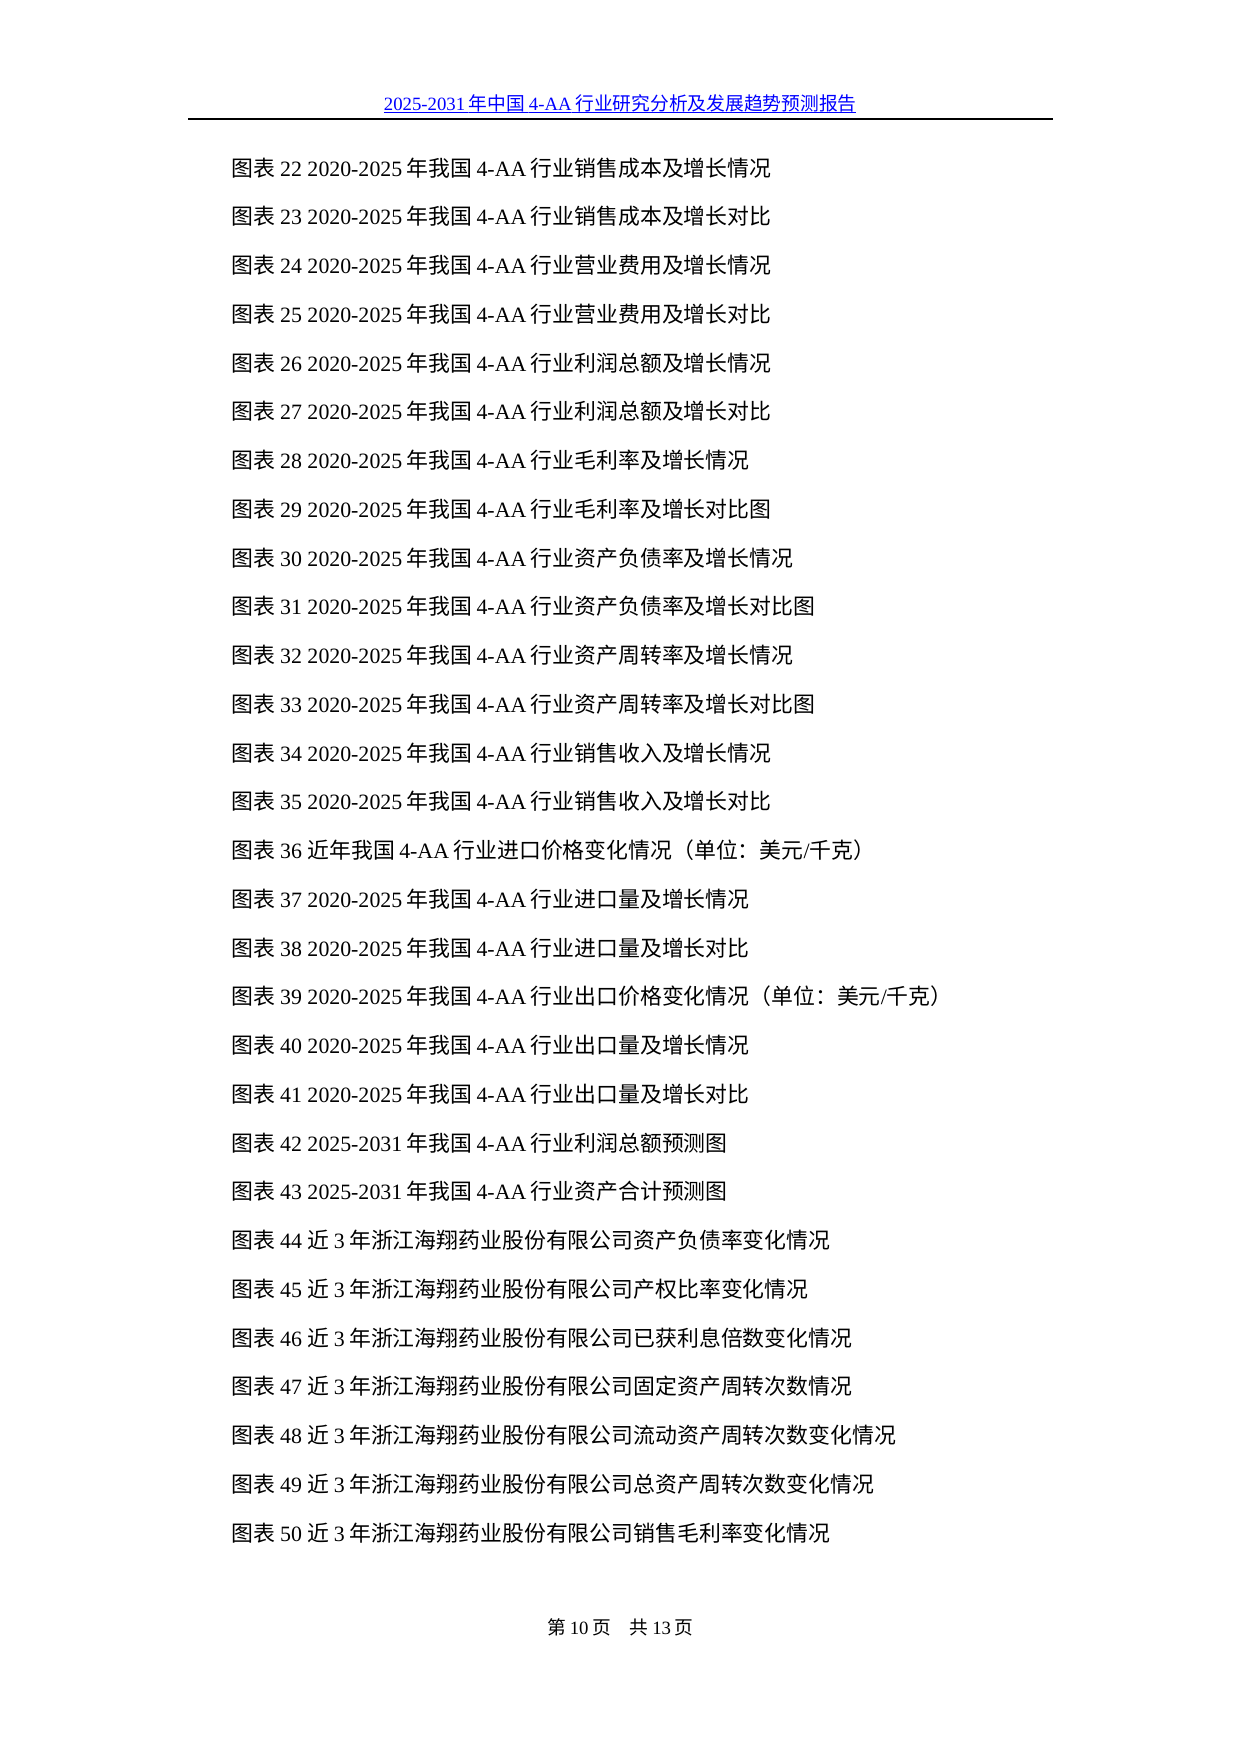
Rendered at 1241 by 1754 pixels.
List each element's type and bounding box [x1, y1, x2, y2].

text [187, 150, 1053, 1548]
